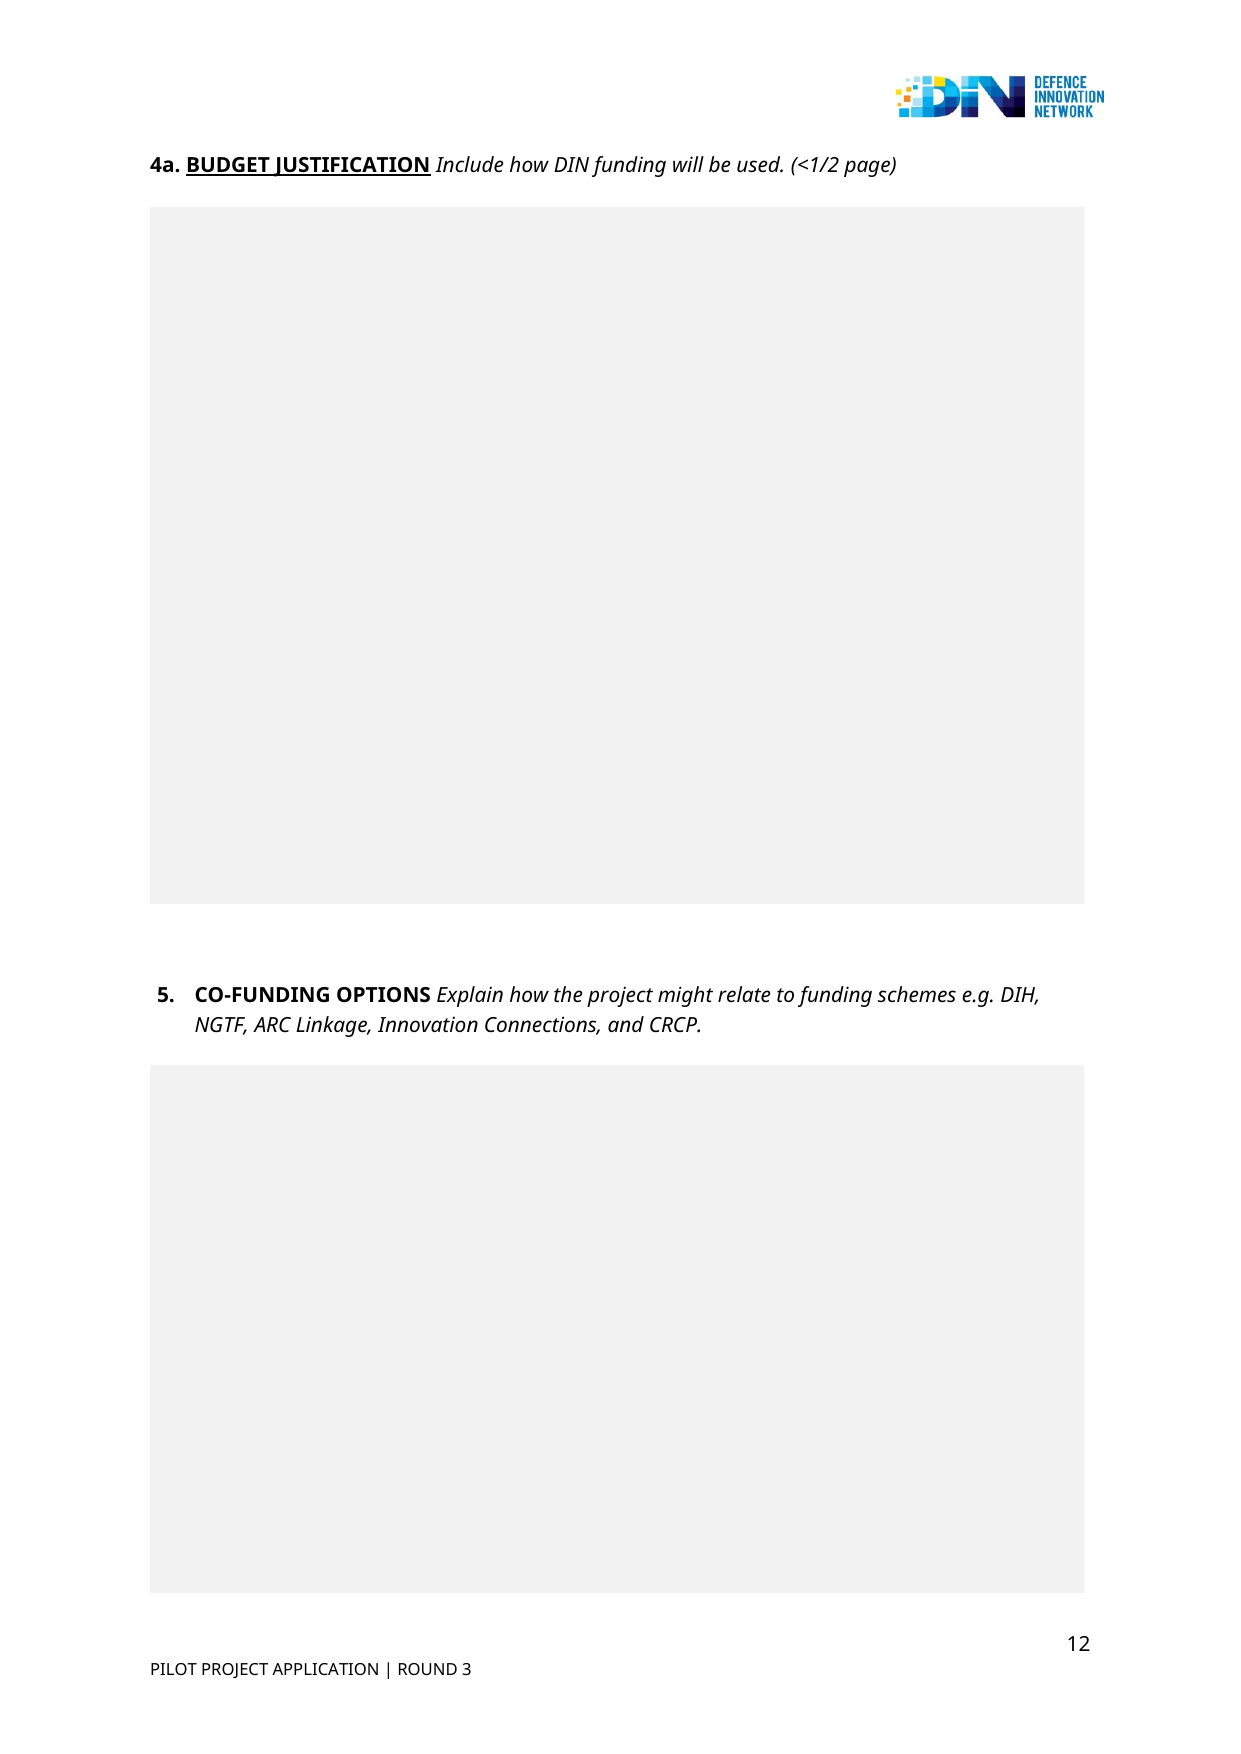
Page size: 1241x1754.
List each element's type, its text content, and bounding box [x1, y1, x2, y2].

list CO-FUNDING OPTIONS Explain how the project might relate to funding schemes e.g. DIH, NGTF, ARC Linkage, Innovation Connections, and CRCP. [157, 980, 1090, 1039]
text 4a. BUDGET JUSTIFICATION Include how DIN funding will be used. (<1/2 page) [150, 150, 1090, 178]
picture [895, 75, 1104, 119]
